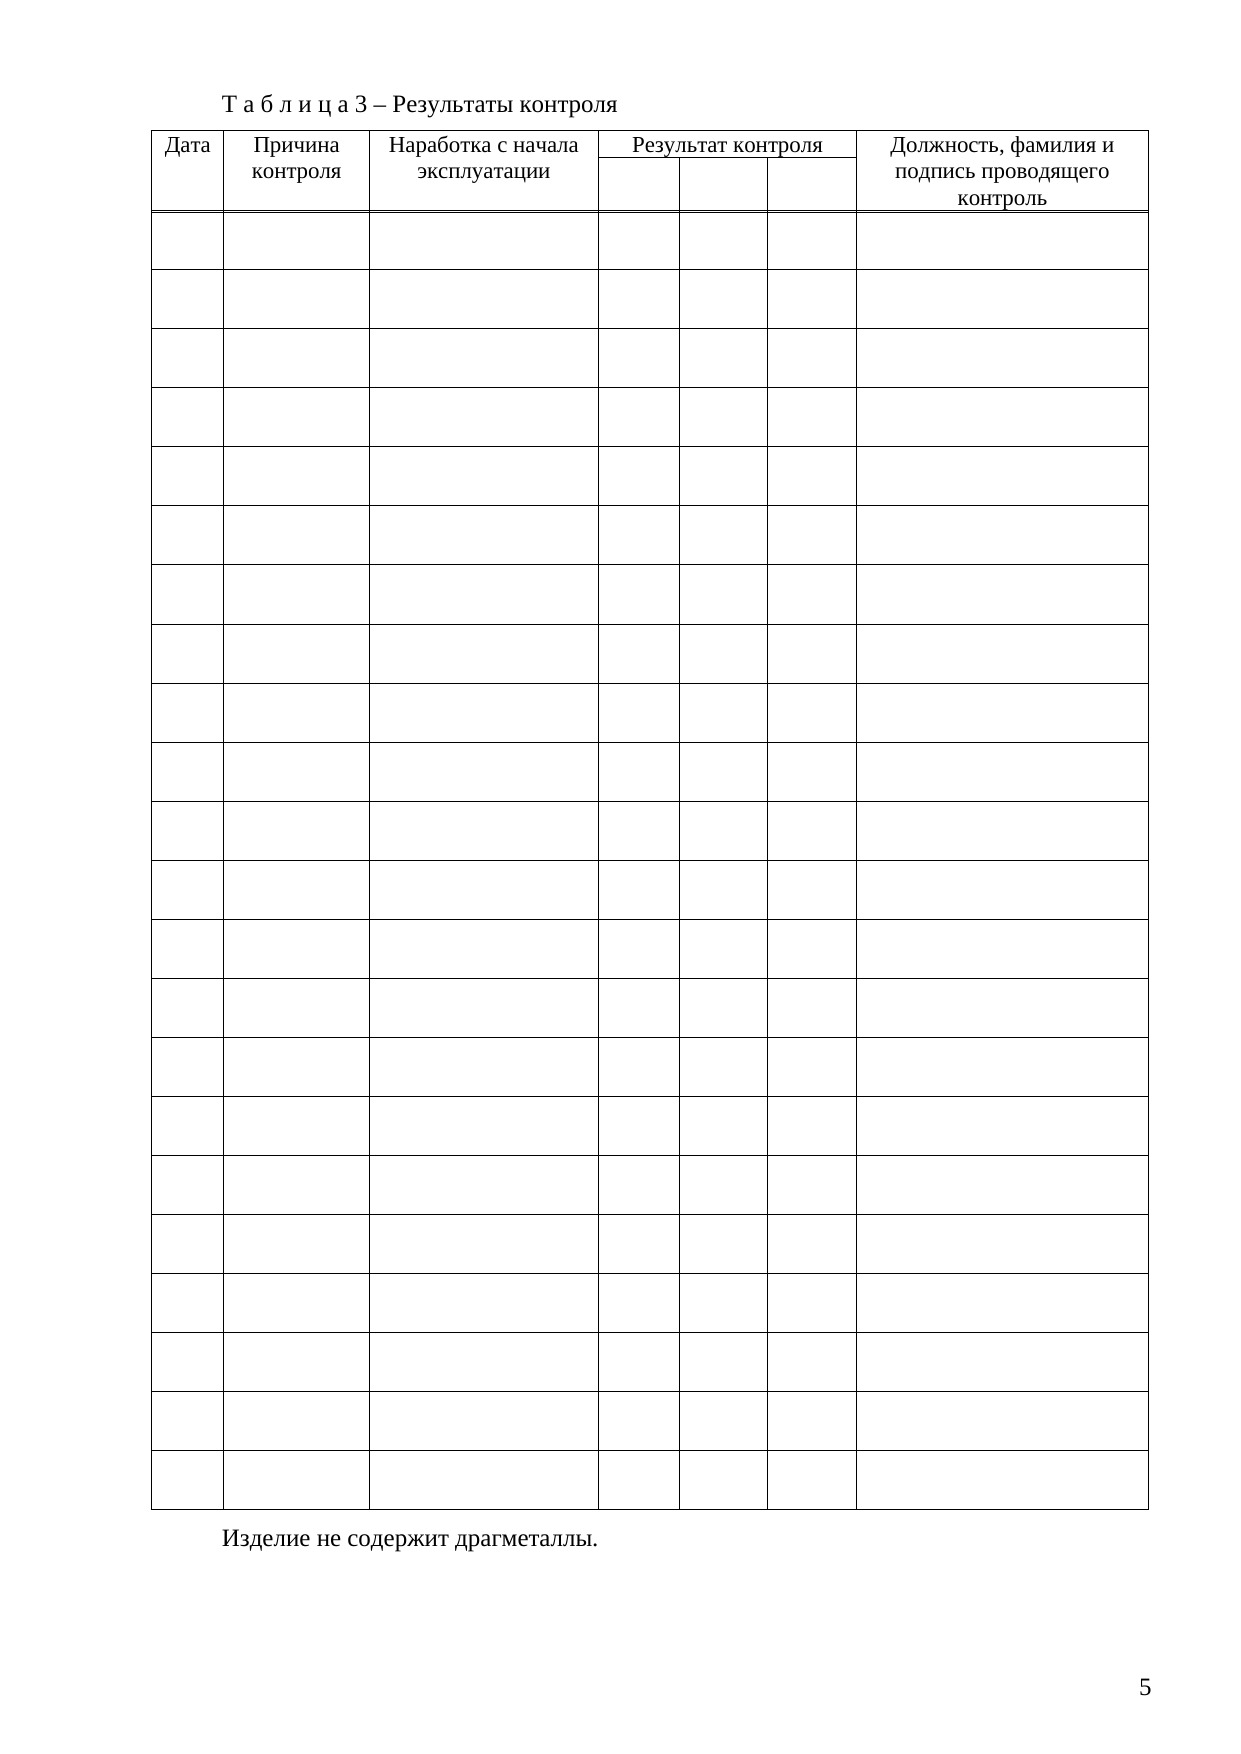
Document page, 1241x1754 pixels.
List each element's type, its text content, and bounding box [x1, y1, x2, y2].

table_cell [152, 1215, 223, 1273]
table_cell [680, 213, 767, 269]
table_cell [680, 743, 767, 801]
table_cell [857, 684, 1148, 742]
table_cell [370, 1156, 598, 1214]
table_cell [599, 213, 679, 269]
table_cell [152, 802, 223, 860]
table_cell [224, 447, 369, 505]
table_cell [680, 1274, 767, 1332]
table_cell [370, 447, 598, 505]
table_cell [370, 329, 598, 387]
table_cell [768, 388, 856, 446]
table_cell [768, 920, 856, 978]
table_cell [599, 1097, 679, 1155]
table_header Причина контроля [224, 131, 369, 210]
table_cell [599, 1038, 679, 1096]
table_cell [152, 861, 223, 919]
table_cell [599, 270, 679, 328]
table_cell [857, 625, 1148, 682]
table_cell [152, 743, 223, 801]
table_cell [224, 213, 369, 269]
table_cell [857, 329, 1148, 387]
table_cell [680, 1333, 767, 1391]
table_cell [768, 158, 856, 210]
table_cell [224, 1038, 369, 1096]
table_cell [857, 1156, 1148, 1214]
table_cell [857, 1097, 1148, 1155]
table_cell [599, 447, 679, 505]
table_cell [152, 979, 223, 1037]
table_header Наработка с начала эксплуатации [370, 131, 598, 210]
table_cell [152, 1392, 223, 1450]
table_cell [152, 213, 223, 269]
table_cell [224, 802, 369, 860]
table_cell [370, 1392, 598, 1450]
table_cell [152, 506, 223, 564]
table_cell [680, 920, 767, 978]
table_cell [768, 1274, 856, 1332]
table_cell [599, 1156, 679, 1214]
table_cell [370, 270, 598, 328]
table_cell [680, 329, 767, 387]
table_cell [224, 565, 369, 623]
text Т а б л и ц а 3 – Результаты контроля [148, 89, 1152, 117]
table_cell [857, 447, 1148, 505]
table_cell [370, 1038, 598, 1096]
table_cell [224, 979, 369, 1037]
table_cell [370, 213, 598, 269]
table_cell [768, 743, 856, 801]
table_cell [680, 1392, 767, 1450]
table_cell [857, 920, 1148, 978]
table_cell [857, 1451, 1148, 1509]
table_cell [599, 565, 679, 623]
table_cell [599, 802, 679, 860]
table_cell [857, 1392, 1148, 1450]
table_cell [768, 1392, 856, 1450]
table_cell [768, 447, 856, 505]
table_cell [370, 625, 598, 682]
table_cell [768, 506, 856, 564]
table_cell [152, 920, 223, 978]
table_cell [857, 1274, 1148, 1332]
table_cell [370, 1333, 598, 1391]
table_cell [224, 388, 369, 446]
table_cell [857, 270, 1148, 328]
table_cell [857, 388, 1148, 446]
table_cell [370, 743, 598, 801]
table_cell [224, 1097, 369, 1155]
table_cell [224, 1392, 369, 1450]
table_cell [224, 1333, 369, 1391]
table_cell [857, 506, 1148, 564]
table_cell [680, 625, 767, 682]
table_cell [599, 1333, 679, 1391]
table_cell [224, 270, 369, 328]
table_cell [599, 743, 679, 801]
table_cell [599, 1215, 679, 1273]
table_cell [599, 329, 679, 387]
table_cell [768, 329, 856, 387]
table_cell [224, 684, 369, 742]
table_cell [768, 861, 856, 919]
table_cell [599, 625, 679, 682]
table_cell [599, 1451, 679, 1509]
table_header Дата [152, 131, 223, 210]
table_header Результат контроля [599, 131, 856, 157]
table_cell [370, 565, 598, 623]
table_cell [152, 565, 223, 623]
table_cell [680, 270, 767, 328]
table_cell [680, 1156, 767, 1214]
table_cell [599, 1392, 679, 1450]
table_cell [680, 979, 767, 1037]
table_cell [224, 625, 369, 682]
table_header Должность, фамилия и подпись проводящего контроль [857, 131, 1148, 210]
table_cell [370, 920, 598, 978]
table_cell [857, 1215, 1148, 1273]
table_cell [224, 506, 369, 564]
table_cell [768, 1156, 856, 1214]
table_cell [599, 388, 679, 446]
table_cell [768, 1333, 856, 1391]
table_cell [599, 684, 679, 742]
table_cell [768, 565, 856, 623]
table_cell [152, 1333, 223, 1391]
table_cell [768, 1097, 856, 1155]
table_cell [599, 979, 679, 1037]
table_cell [768, 625, 856, 682]
table_cell [224, 329, 369, 387]
table_cell [857, 743, 1148, 801]
table_cell [680, 861, 767, 919]
table_cell [599, 861, 679, 919]
table_cell [370, 861, 598, 919]
table_cell [152, 270, 223, 328]
table_cell [857, 1333, 1148, 1391]
table_cell [152, 1156, 223, 1214]
table_cell [152, 1038, 223, 1096]
table_cell [224, 743, 369, 801]
table_cell [857, 565, 1148, 623]
table_cell [370, 1274, 598, 1332]
table_cell [768, 979, 856, 1037]
table_cell [152, 684, 223, 742]
table_cell [599, 506, 679, 564]
table_cell [680, 506, 767, 564]
table_cell [224, 861, 369, 919]
table_cell [370, 1451, 598, 1509]
table_cell [768, 1215, 856, 1273]
table_cell [224, 920, 369, 978]
table_cell [152, 1097, 223, 1155]
table_cell [224, 1156, 369, 1214]
table_cell [680, 158, 767, 210]
table_cell [224, 1451, 369, 1509]
table_cell [857, 861, 1148, 919]
table_cell [680, 1038, 767, 1096]
table_cell [370, 979, 598, 1037]
table_cell [857, 213, 1148, 269]
table_cell [152, 447, 223, 505]
table_cell [857, 802, 1148, 860]
table_cell [370, 1097, 598, 1155]
table_cell [680, 802, 767, 860]
table_cell [768, 270, 856, 328]
table_cell [768, 1451, 856, 1509]
table_cell [680, 1097, 767, 1155]
table_cell [857, 979, 1148, 1037]
table_cell [680, 1451, 767, 1509]
table_cell [152, 1451, 223, 1509]
table_cell [370, 388, 598, 446]
table_cell [152, 1274, 223, 1332]
table_cell [370, 1215, 598, 1273]
table_cell [680, 447, 767, 505]
table_cell [224, 1215, 369, 1273]
table_cell [680, 1215, 767, 1273]
table_cell [768, 213, 856, 269]
table_cell [599, 1274, 679, 1332]
table_cell [680, 565, 767, 623]
table_cell [857, 1038, 1148, 1096]
table_cell [768, 684, 856, 742]
table_cell [768, 1038, 856, 1096]
table_cell [599, 158, 679, 210]
table_cell [370, 802, 598, 860]
table_cell [680, 388, 767, 446]
table_cell [599, 920, 679, 978]
table_cell [370, 506, 598, 564]
text Изделие не содержит драгметаллы. [222, 1523, 1152, 1552]
table_cell [152, 388, 223, 446]
table_cell [224, 1274, 369, 1332]
table_cell [152, 625, 223, 682]
table_cell [370, 684, 598, 742]
table_cell [152, 329, 223, 387]
table_cell [768, 802, 856, 860]
table_cell [680, 684, 767, 742]
